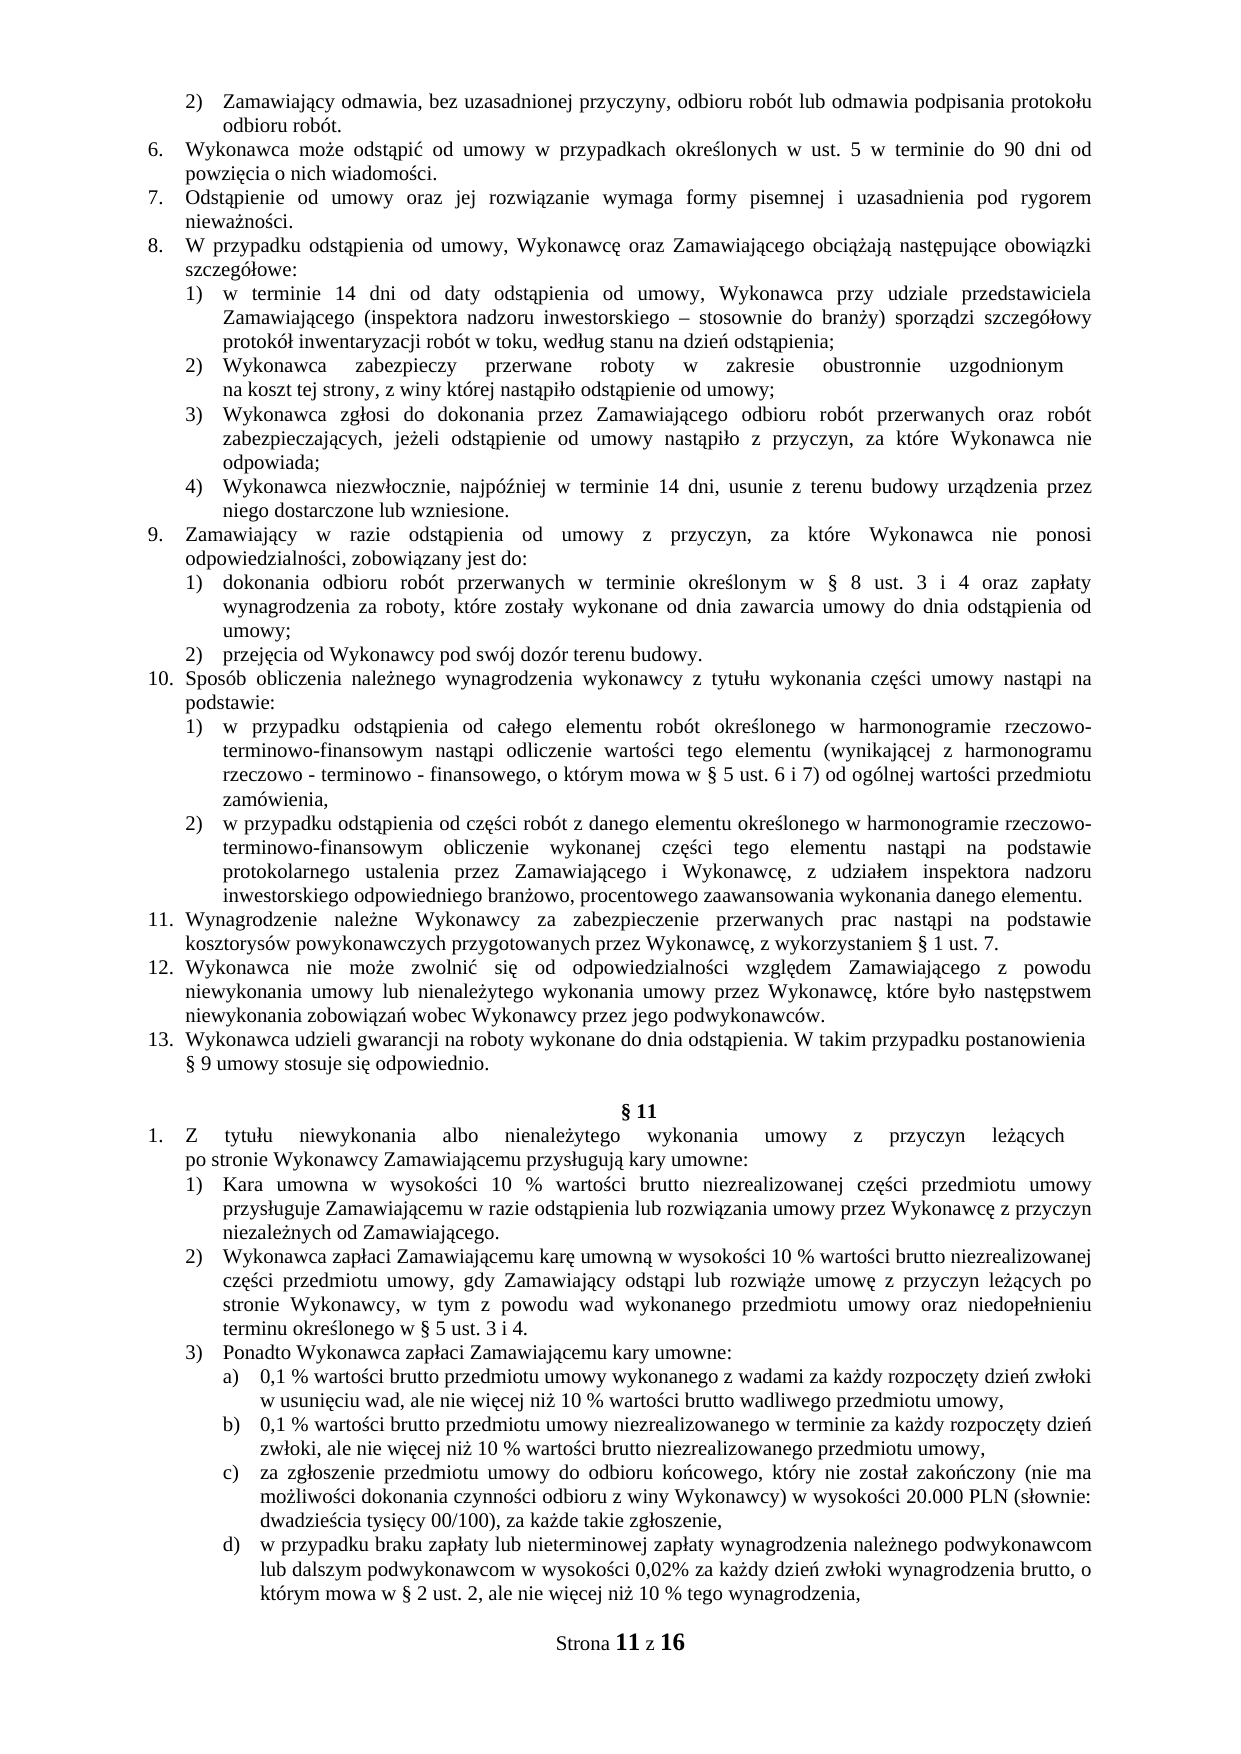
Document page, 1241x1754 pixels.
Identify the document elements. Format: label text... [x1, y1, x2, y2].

list Wykonawca udzieli gwarancji na roboty wykonane do dnia odstąpienia. W takim przypadku postanowienia § 9 umowy stosuje się odpowiednio. [148, 1027, 1093, 1075]
list Wykonawca niezwłocznie, najpóźniej w terminie 14 dni, usunie z terenu budowy urządzenia przez niego dostarczone lub wzniesione. [185, 474, 1093, 522]
list przejęcia od Wykonawcy pod swój dozór terenu budowy. [185, 642, 1093, 666]
list w przypadku odstąpienia od części robót z danego elementu określonego w harmonogramie rzeczowo-terminowo-finansowym obliczenie wykonanej części tego elementu nastąpi na podstawie protokolarnego ustalenia przez Zamawiającego i Wykonawcę, z udziałem inspektora nadzoru inwestorskiego odpowiedniego branżowo, procentowego zaawansowania wykonania danego elementu. [185, 811, 1093, 907]
list Zamawiający w razie odstąpienia od umowy z przyczyn, za które Wykonawca nie ponosi odpowiedzialności, zobowiązany jest do: [148, 522, 1093, 570]
list Zamawiający odmawia, bez uzasadnionej przyczyny, odbioru robót lub odmawia podpisania protokołu odbioru robót. [185, 89, 1093, 137]
list w przypadku odstąpienia od całego elementu robót określonego w harmonogramie rzeczowo-terminowo-finansowym nastąpi odliczenie wartości tego elementu (wynikającej z harmonogramu rzeczowo - terminowo - finansowego, o którym mowa w § 5 ust. 6 i 7) od ogólnej wartości przedmiotu zamówienia, [185, 714, 1093, 811]
list Wykonawca zabezpieczy przerwane roboty w zakresie obustronnie uzgodnionym na koszt tej strony, z winy której nastąpiło odstąpienie od umowy; [185, 353, 1093, 401]
list Odstąpienie od umowy oraz jej rozwiązanie wymaga formy pisemnej i uzasadnienia pod rygorem nieważności. [148, 185, 1093, 233]
text § 11 [185, 1099, 1093, 1123]
list w przypadku braku zapłaty lub nieterminowej zapłaty wynagrodzenia należnego podwykonawcom lub dalszym podwykonawcom w wysokości 0,02% za każdy dzień zwłoki wynagrodzenia brutto, o którym mowa w § 2 ust. 2, ale nie więcej niż 10 % tego wynagrodzenia, [223, 1532, 1093, 1604]
list dokonania odbioru robót przerwanych w terminie określonym w § 8 ust. 3 i 4 oraz zapłaty wynagrodzenia za roboty, które zostały wykonane od dnia zawarcia umowy do dnia odstąpienia od umowy; [185, 570, 1093, 642]
list W przypadku odstąpienia od umowy, Wykonawcę oraz Zamawiającego obciążają następujące obowiązki szczegółowe: [148, 233, 1093, 281]
list Wykonawca zapłaci Zamawiającemu karę umowną w wysokości 10 % wartości brutto niezrealizowanej części przedmiotu umowy, gdy Zamawiający odstąpi lub rozwiąże umowę z przyczyn leżących po stronie Wykonawcy, w tym z powodu wad wykonanego przedmiotu umowy oraz niedopełnieniu terminu określonego w § 5 ust. 3 i 4. [185, 1244, 1093, 1340]
list Ponadto Wykonawca zapłaci Zamawiającemu kary umowne: [185, 1340, 1093, 1364]
list 0,1 % wartości brutto przedmiotu umowy niezrealizowanego w terminie za każdy rozpoczęty dzień zwłoki, ale nie więcej niż 10 % wartości brutto niezrealizowanego przedmiotu umowy, [223, 1412, 1093, 1460]
list za zgłoszenie przedmiotu umowy do odbioru końcowego, który nie został zakończony (nie ma możliwości dokonania czynności odbioru z winy Wykonawcy) w wysokości 20.000 PLN (słownie: dwadzieścia tysięcy 00/100), za każde takie zgłoszenie, [223, 1460, 1093, 1532]
list Wynagrodzenie należne Wykonawcy za zabezpieczenie przerwanych prac nastąpi na podstawie kosztorysów powykonawczych przygotowanych przez Wykonawcę, z wykorzystaniem § 1 ust. 7. [148, 907, 1093, 955]
list w terminie 14 dni od daty odstąpienia od umowy, Wykonawca przy udziale przedstawiciela Zamawiającego (inspektora nadzoru inwestorskiego – stosownie do branży) sporządzi szczegółowy protokół inwentaryzacji robót w toku, według stanu na dzień odstąpienia; [185, 281, 1093, 353]
list Wykonawca może odstąpić od umowy w przypadkach określonych w ust. 5 w terminie do 90 dni od powzięcia o nich wiadomości. [148, 137, 1093, 185]
list Sposób obliczenia należnego wynagrodzenia wykonawcy z tytułu wykonania części umowy nastąpi na podstawie: [148, 666, 1093, 714]
list Kara umowna w wysokości 10 % wartości brutto niezrealizowanej części przedmiotu umowy przysługuje Zamawiającemu w razie odstąpienia lub rozwiązania umowy przez Wykonawcę z przyczyn niezależnych od Zamawiającego. [185, 1171, 1093, 1244]
list Wykonawca zgłosi do dokonania przez Zamawiającego odbioru robót przerwanych oraz robót zabezpieczających, jeżeli odstąpienie od umowy nastąpiło z przyczyn, za które Wykonawca nie odpowiada; [185, 401, 1093, 474]
list Wykonawca nie może zwolnić się od odpowiedzialności względem Zamawiającego z powodu niewykonania umowy lub nienależytego wykonania umowy przez Wykonawcę, które było następstwem niewykonania zobowiązań wobec Wykonawcy przez jego podwykonawców. [148, 955, 1093, 1027]
list 0,1 % wartości brutto przedmiotu umowy wykonanego z wadami za każdy rozpoczęty dzień zwłoki w usunięciu wad, ale nie więcej niż 10 % wartości brutto wadliwego przedmiotu umowy, [223, 1364, 1093, 1412]
list Z tytułu niewykonania albo nienależytego wykonania umowy z przyczyn leżących po stronie Wykonawcy Zamawiającemu przysługują kary umowne: [148, 1123, 1093, 1171]
